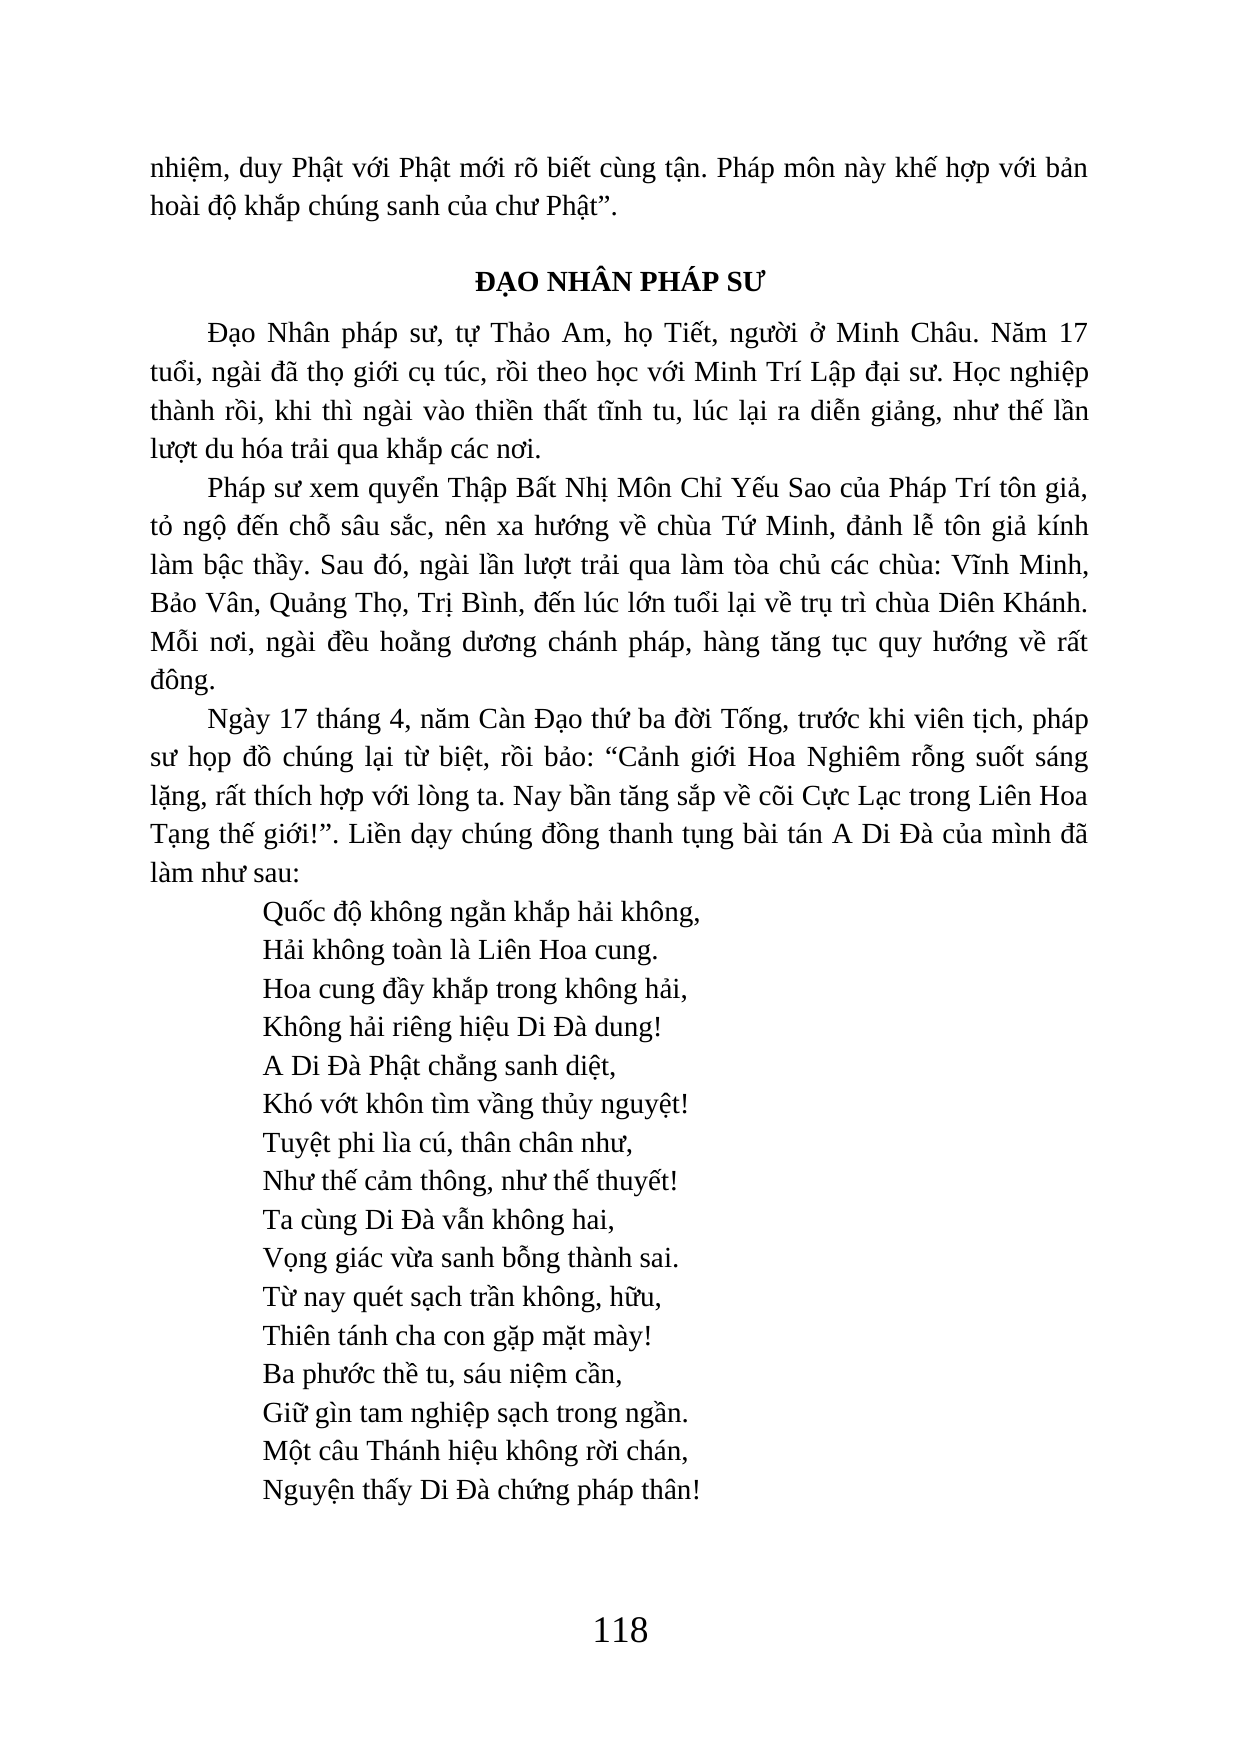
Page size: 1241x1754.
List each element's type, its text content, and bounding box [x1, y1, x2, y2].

text Không hải riêng hiệu Di Đà dung! [150, 1009, 1090, 1043]
text Một câu Thánh hiệu không rời chán, [150, 1433, 1090, 1467]
text Pháp sư xem quyển Thập Bất Nhị Môn Chỉ Yếu Sao của Pháp Trí tôn giả, tỏ ngộ đến chỗ sâu sắc, nên xa hướng về chùa Tứ Minh, đảnh lễ tôn giả kính làm bậc thầy. Sau đó, ngài lần lượt trải qua làm tòa chủ các chùa: Vĩnh Minh, Bảo Vân, Quảng Thọ, Trị Bình, đến lúc lớn tuổi lại về trụ trì chùa Diên Khánh. Mỗi nơi, ngài đều hoằng dương chánh pháp, hàng tăng tục quy hướng về rất đông. [150, 470, 1090, 696]
text Nguyện thấy Di Đà chứng pháp thân! [150, 1472, 1090, 1505]
text Như thế cảm thông, như thế thuyết! [150, 1163, 1090, 1197]
text Thiên tánh cha con gặp mặt mày! [150, 1318, 1090, 1351]
text Hải không toàn là Liên Hoa cung. [150, 932, 1090, 966]
subtitle ĐẠO NHÂN PHÁP SƯ [150, 264, 1090, 298]
text Hoa cung đầy khắp trong không hải, [150, 971, 1090, 1004]
text Từ nay quét sạch trần không, hữu, [150, 1279, 1090, 1313]
text Quốc độ không ngằn khắp hải không, [150, 894, 1090, 927]
text Ngày 17 tháng 4, năm Càn Đạo thứ ba đời Tống, trước khi viên tịch, pháp sư họp đồ chúng lại từ biệt, rồi bảo: “Cảnh giới Hoa Nghiêm rỗng suốt sáng lặng, rất thích hợp với lòng ta. Nay bần tăng sắp về cõi Cực Lạc trong Liên Hoa Tạng thế giới!”. Liền dạy chúng đồng thanh tụng bài tán A Di Đà của mình đã làm như sau: [150, 701, 1090, 889]
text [150, 150, 1090, 222]
text Vọng giác vừa sanh bỗng thành sai. [150, 1241, 1090, 1274]
text Ta cùng Di Đà vẫn không hai, [150, 1202, 1090, 1236]
text Ba phước thề tu, sáu niệm cần, [150, 1356, 1090, 1390]
text Tuyệt phi lìa cú, thân chân như, [150, 1125, 1090, 1158]
text A Di Đà Phật chẳng sanh diệt, [150, 1048, 1090, 1081]
text Khó vớt khôn tìm vầng thủy nguyệt! [150, 1086, 1090, 1120]
text Đạo Nhân pháp sư, tự Thảo Am, họ Tiết, người ở Minh Châu. Năm 17 tuổi, ngài đã thọ giới cụ túc, rồi theo học với Minh Trí Lập đại sư. Học nghiệp thành rồi, khi thì ngài vào thiền thất tĩnh tu, lúc lại ra diễn giảng, như thế lần lượt du hóa trải qua khắp các nơi. [150, 316, 1090, 465]
text Giữ gìn tam nghiệp sạch trong ngần. [150, 1395, 1090, 1428]
